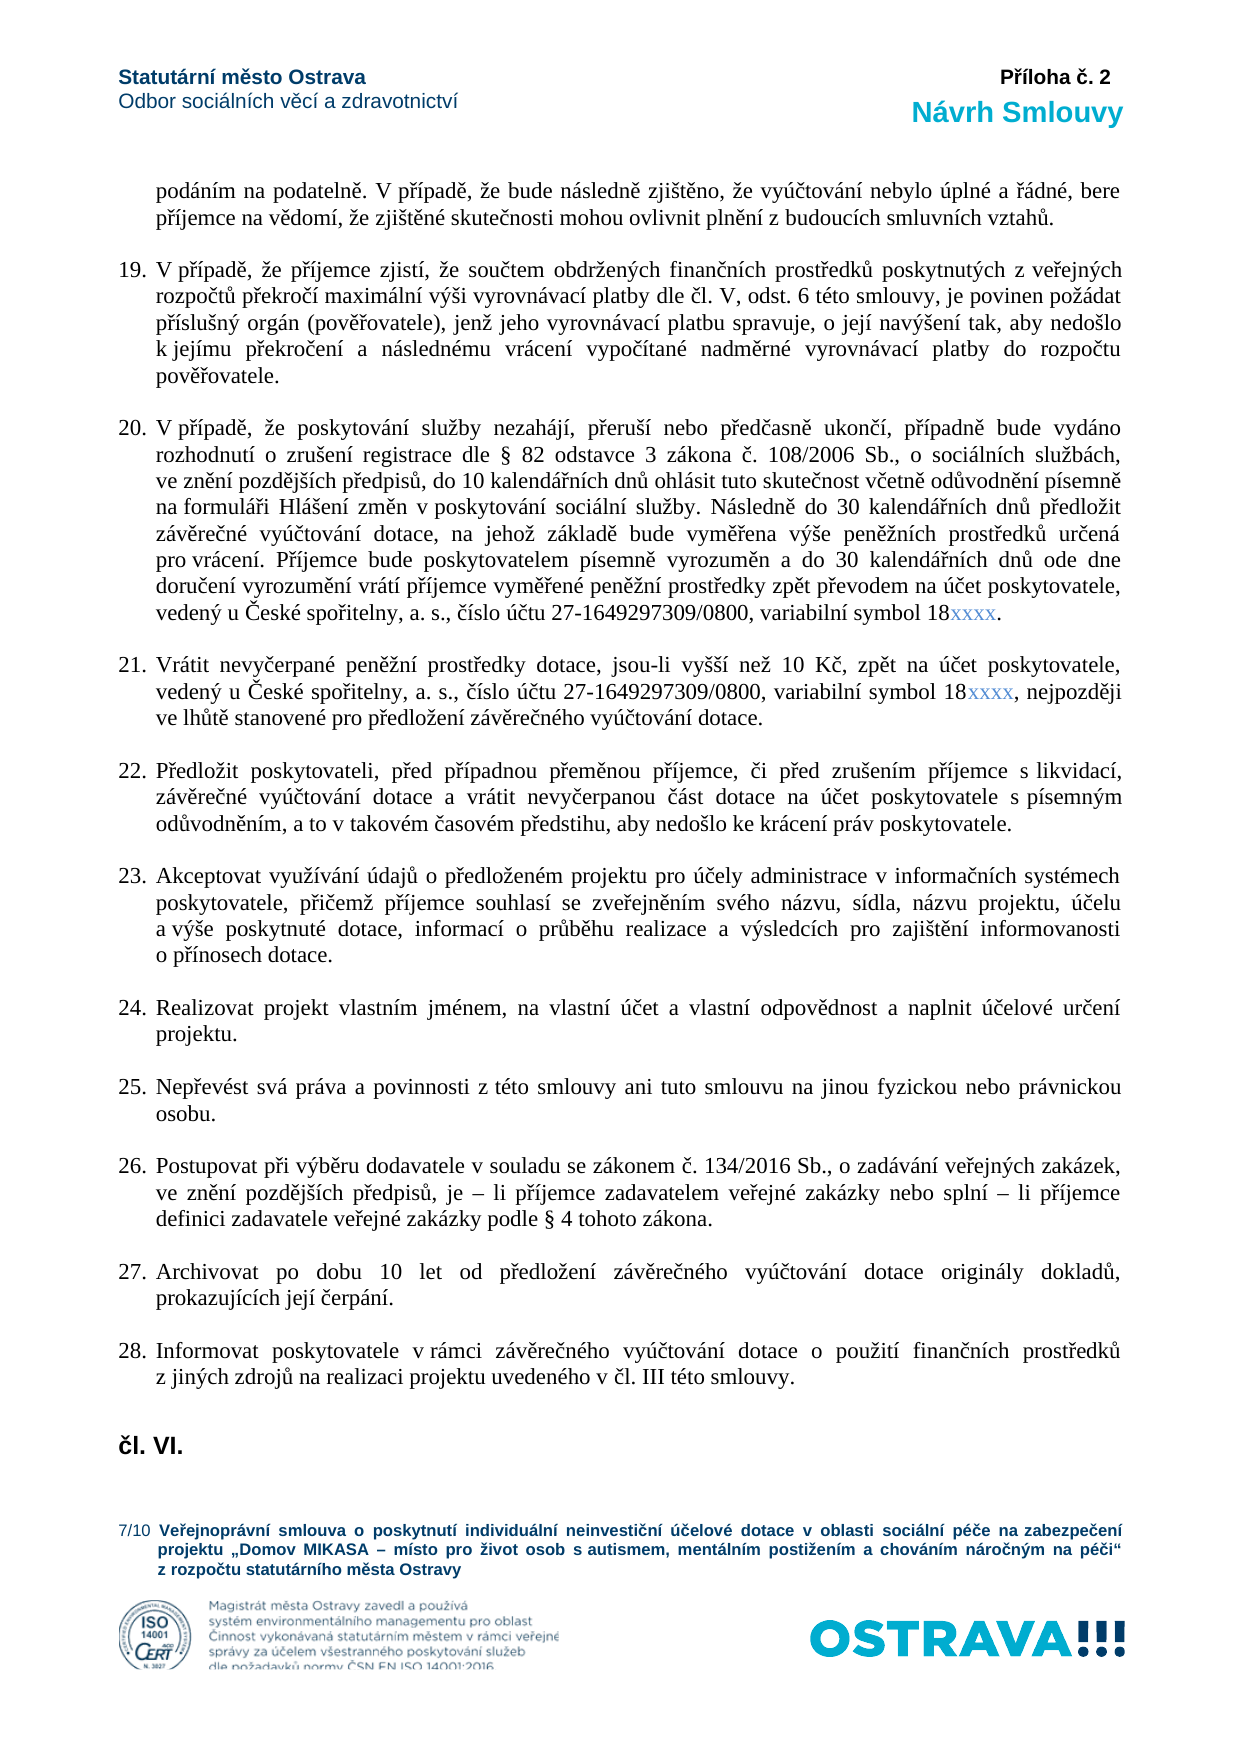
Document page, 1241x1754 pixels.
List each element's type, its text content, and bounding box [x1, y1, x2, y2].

list Vrátit nevyčerpané peněžní prostředky dotace, jsou-li vyšší než 10 Kč, zpět na účet poskytovatele, vedený u České spořitelny, a. s., číslo účtu 27-1649297309/0800, variabilní symbol 18xxxx, nejpozději ve lhůtě stanovené pro předložení závěrečného vyúčtování dotace. [118, 652, 1122, 731]
list Nepřevést svá práva a povinnosti z této smlouvy ani tuto smlouvu na jinou fyzickou nebo právnickou osobu. [118, 1073, 1122, 1126]
list V případě, že příjemce zjistí, že součtem obdržených finančních prostředků poskytnutých z veřejných rozpočtů překročí maximální výši vyrovnávací platby dle čl. V, odst. 6 této smlouvy, je povinen požádat příslušný orgán (pověřovatele), jenž jeho vyrovnávací platbu spravuje, o její navýšení tak, aby nedošlo k jejímu překročení a následnému vrácení vypočítané nadměrné vyrovnávací platby do rozpočtu pověřovatele. [118, 256, 1122, 388]
list Informovat poskytovatele v rámci závěrečného vyúčtování dotace o použití finančních prostředků z jiných zdrojů na realizaci projektu uvedeného v čl. III této smlouvy. [118, 1337, 1122, 1389]
list Akceptovat využívání údajů o předloženém projektu pro účely administrace v informačních systémech poskytovatele, přičemž příjemce souhlasí se zveřejněním svého názvu, sídla, názvu projektu, účelu a výše poskytnuté dotace, informací o průběhu realizace a výsledcích pro zajištění informovanosti o přínosech dotace. [118, 862, 1122, 968]
picture [118, 1600, 559, 1669]
text čl. VI. [118, 1431, 1122, 1459]
list Archivovat po dobu 10 let od předložení závěrečného vyúčtování dotace originály dokladů, prokazujících její čerpání. [118, 1258, 1122, 1310]
list Realizovat projekt vlastním jménem, na vlastní účet a vlastní odpovědnost a naplnit účelové určení projektu. [118, 994, 1122, 1047]
list Předložit poskytovateli, před případnou přeměnou příjemce, či před zrušením příjemce s likvidací, závěrečné vyúčtování dotace a vrátit nevyčerpanou část dotace na účet poskytovatele s písemným odůvodněním, a to v takovém časovém předstihu, aby nedošlo ke krácení práv poskytovatele. [118, 757, 1122, 836]
list V případě, že poskytování služby nezahájí, přeruší nebo předčasně ukončí, případně bude vydáno rozhodnutí o zrušení registrace dle § 82 odstavce 3 zákona č. 108/2006 Sb., o sociálních službách, ve znění pozdějších předpisů, do 10 kalendářních dnů ohlásit tuto skutečnost včetně odůvodnění písemně na formuláři Hlášení změn v poskytování sociální služby. Následně do 30 kalendářních dnů předložit závěrečné vyúčtování dotace, na jehož základě bude vyměřena výše peněžních prostředků určená pro vrácení. Příjemce bude poskytovatelem písemně vyrozuměn a do 30 kalendářních dnů ode dne doručení vyrozumění vrátí příjemce vyměřené peněžní prostředky zpět převodem na účet poskytovatele, vedený u České spořitelny, a. s., číslo účtu 27-1649297309/0800, variabilní symbol 18xxxx. [118, 414, 1122, 625]
picture [810, 1620, 1125, 1657]
list Postupovat při výběru dodavatele v souladu se zákonem č. 134/2016 Sb., o zadávání veřejných zakázek, ve znění pozdějších předpisů, je – li příjemce zadavatelem veřejné zakázky nebo splní – li příjemce definici zadavatele veřejné zakázky podle § 4 tohoto zákona. [118, 1152, 1122, 1231]
